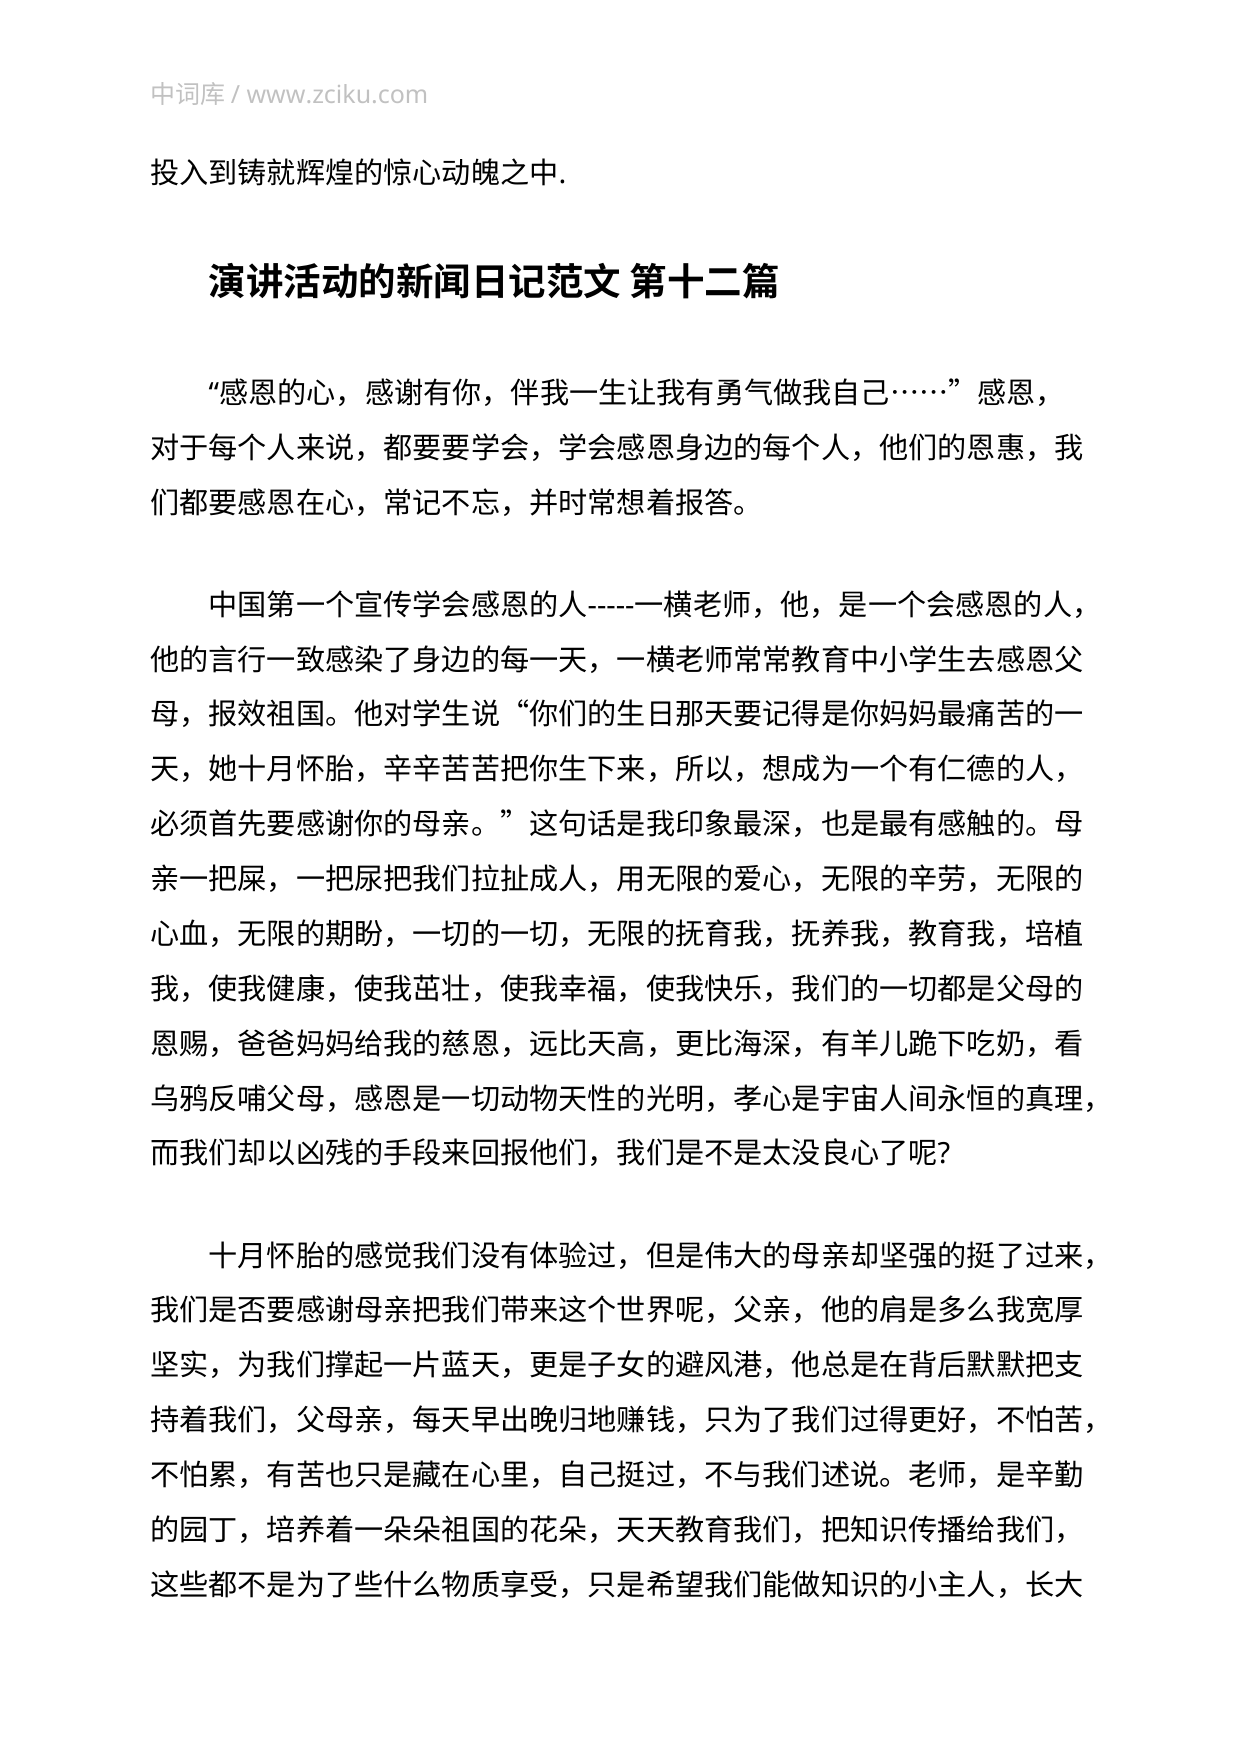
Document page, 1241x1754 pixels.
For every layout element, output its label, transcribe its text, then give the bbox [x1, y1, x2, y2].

text 演讲活动的新闻日记范文 第十二篇 [150, 252, 1090, 306]
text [150, 150, 1090, 192]
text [150, 1232, 1090, 1604]
text 中国第一个宣传学会感恩的人-----一横老师，他，是一个会感恩的人，他的言行一致感染了身边的每一天，一横老师常常教育中小学生去感恩父母，报效祖国。他对学生说“你们的生日那天要记得是你妈妈最痛苦的一天，她十月怀胎，辛辛苦苦把你生下来，所以，想成为一个有仁德的人，必须首先要感谢你的母亲。”这句话是我印象最深，也是最有感触的。母亲一把屎，一把尿把我们拉扯成人，用无限的爱心，无限的辛劳，无限的心血，无限的期盼，一切的一切，无限的抚育我，抚养我，教育我，培植我，使我健康，使我茁壮，使我幸福，使我快乐，我们的一切都是父母的恩赐，爸爸妈妈给我的慈恩，远比天高，更比海深，有羊儿跪下吃奶，看乌鸦反哺父母，感恩是一切动物天性的光明，孝心是宇宙人间永恒的真理，而我们却以凶残的手段来回报他们，我们是不是太没良心了呢? [150, 581, 1090, 1172]
text “感恩的心，感谢有你，伴我一生让我有勇气做我自己……”感恩，对于每个人来说，都要要学会，学会感恩身边的每个人，他们的恩惠，我们都要感恩在心，常记不忘，并时常想着报答。 [150, 369, 1090, 522]
